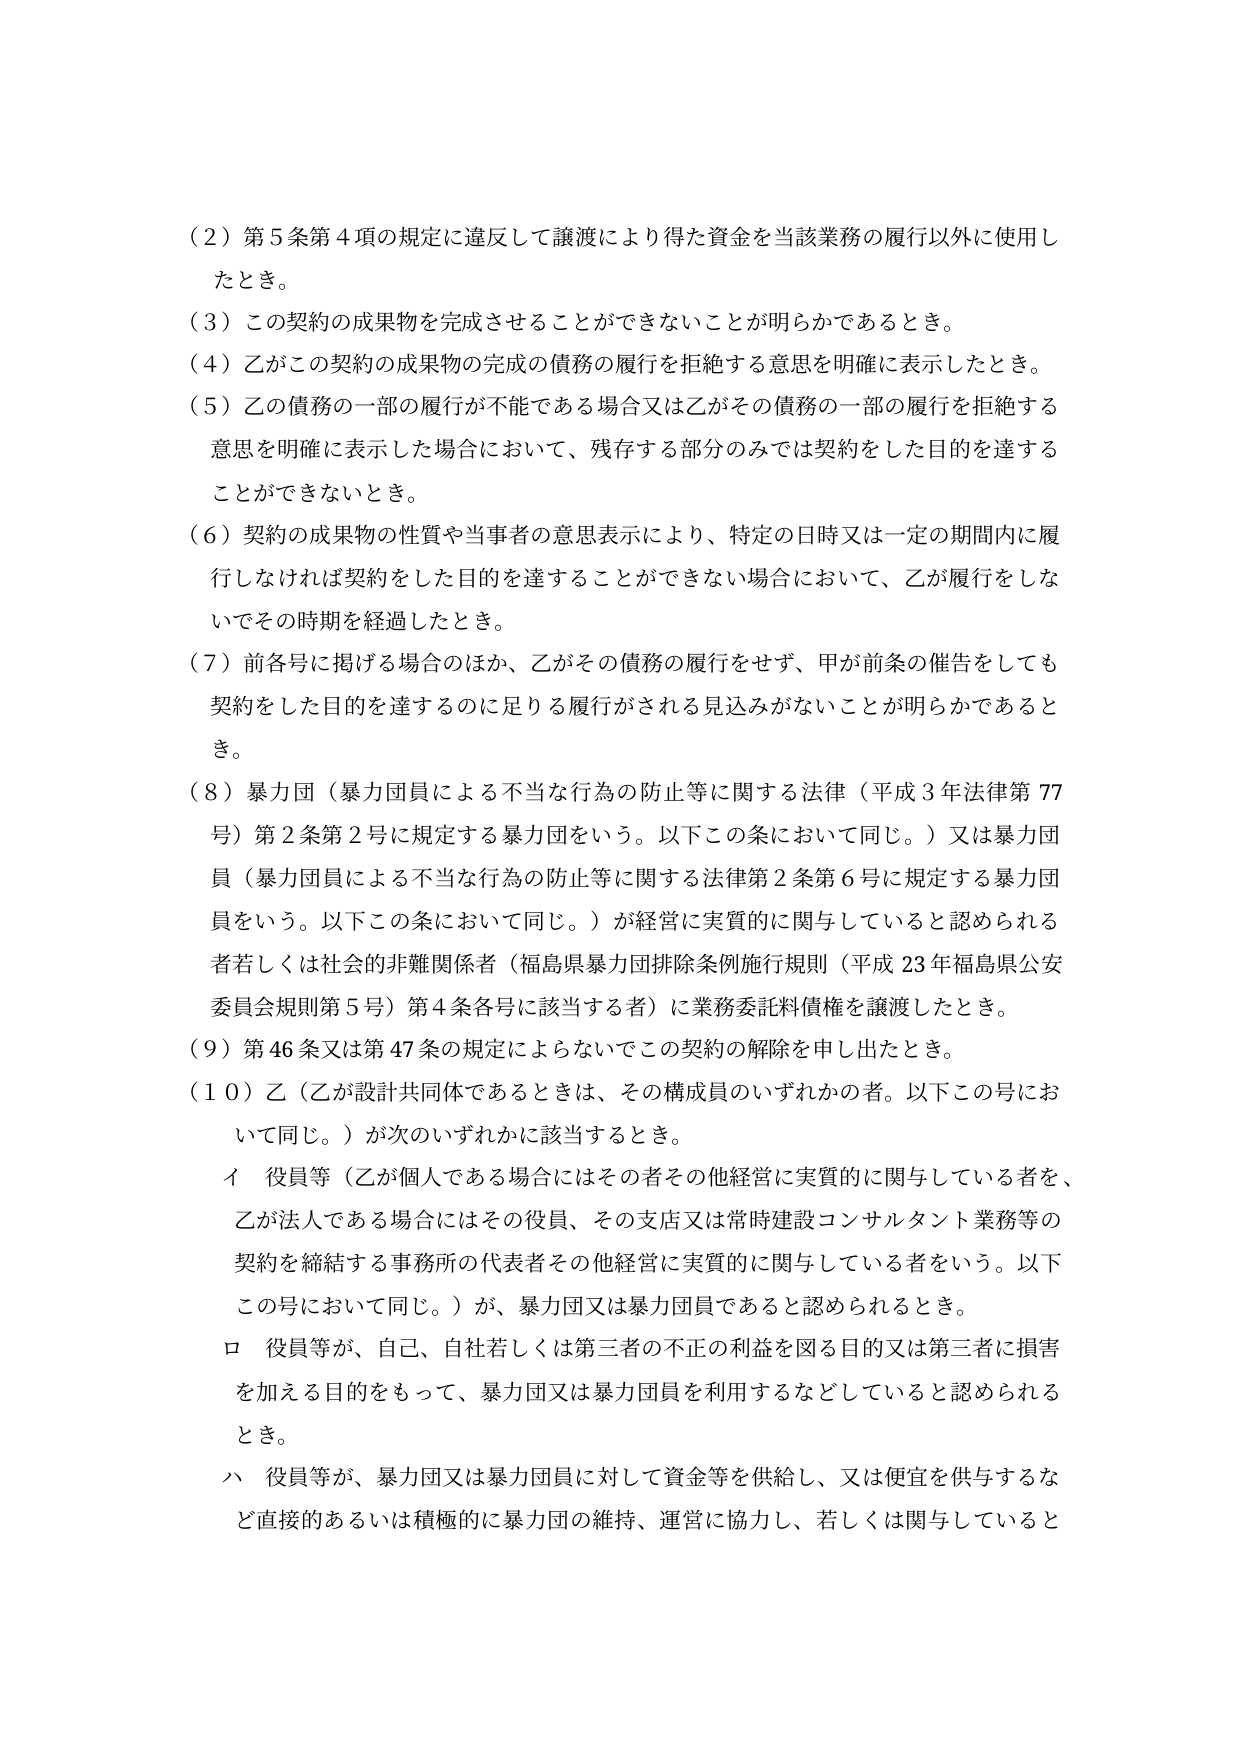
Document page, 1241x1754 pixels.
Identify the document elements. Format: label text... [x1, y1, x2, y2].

text （８）暴力団（暴力団員による不当な行為の防止等に関する法律（平成３年法律第77号）第２条第２号に規定する暴力団をいう。以下この条において同じ。）又は暴力団員（暴力団員による不当な行為の防止等に関する法律第２条第６号に規定する暴力団員をいう。以下この条において同じ。）が経営に実質的に関与していると認められる者若しくは社会的非難関係者（福島県暴力団排除条例施行規則（平成23年福島県公安委員会規則第５号）第４条各号に該当する者）に業務委託料債権を譲渡したとき。 [177, 772, 1063, 1025]
text （１０）乙（乙が設計共同体であるときは、その構成員のいずれかの者。以下この号において同じ。）が次のいずれかに該当するとき。 [177, 1072, 1063, 1152]
text （２）第５条第４項の規定に違反して譲渡により得た資金を当該業務の履行以外に使用したとき。 [177, 217, 1063, 297]
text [177, 1457, 1063, 1538]
text （６）契約の成果物の性質や当事者の意思表示により、特定の日時又は一定の期間内に履行しなければ契約をした目的を達することができない場合において、乙が履行をしないでその時期を経過したとき。 [177, 515, 1063, 639]
text （５）乙の債務の一部の履行が不能である場合又は乙がその債務の一部の履行を拒絶する意思を明確に表示した場合において、残存する部分のみでは契約をした目的を達することができないとき。 [177, 386, 1063, 510]
text ロ 役員等が、自己、自社若しくは第三者の不正の利益を図る目的又は第三者に損害を加える目的をもって、暴力団又は暴力団員を利用するなどしていると認められるとき。 [177, 1329, 1063, 1452]
text （４）乙がこの契約の成果物の完成の債務の履行を拒絶する意思を明確に表示したとき。 [177, 344, 1063, 382]
text （９）第46条又は第47条の規定によらないでこの契約の解除を申し出たとき。 [177, 1029, 1063, 1067]
text （３）この契約の成果物を完成させることができないことが明らかであるとき。 [177, 302, 1063, 339]
text （７）前各号に掲げる場合のほか、乙がその債務の履行をせず、甲が前条の催告をしても契約をした目的を達するのに足りる履行がされる見込みがないことが明らかであるとき。 [177, 643, 1063, 767]
text イ 役員等（乙が個人である場合にはその者その他経営に実質的に関与している者を、乙が法人である場合にはその役員、その支店又は常時建設コンサルタント業務等の契約を締結する事務所の代表者その他経営に実質的に関与している者をいう。以下この号において同じ。）が、暴力団又は暴力団員であると認められるとき。 [177, 1157, 1063, 1324]
